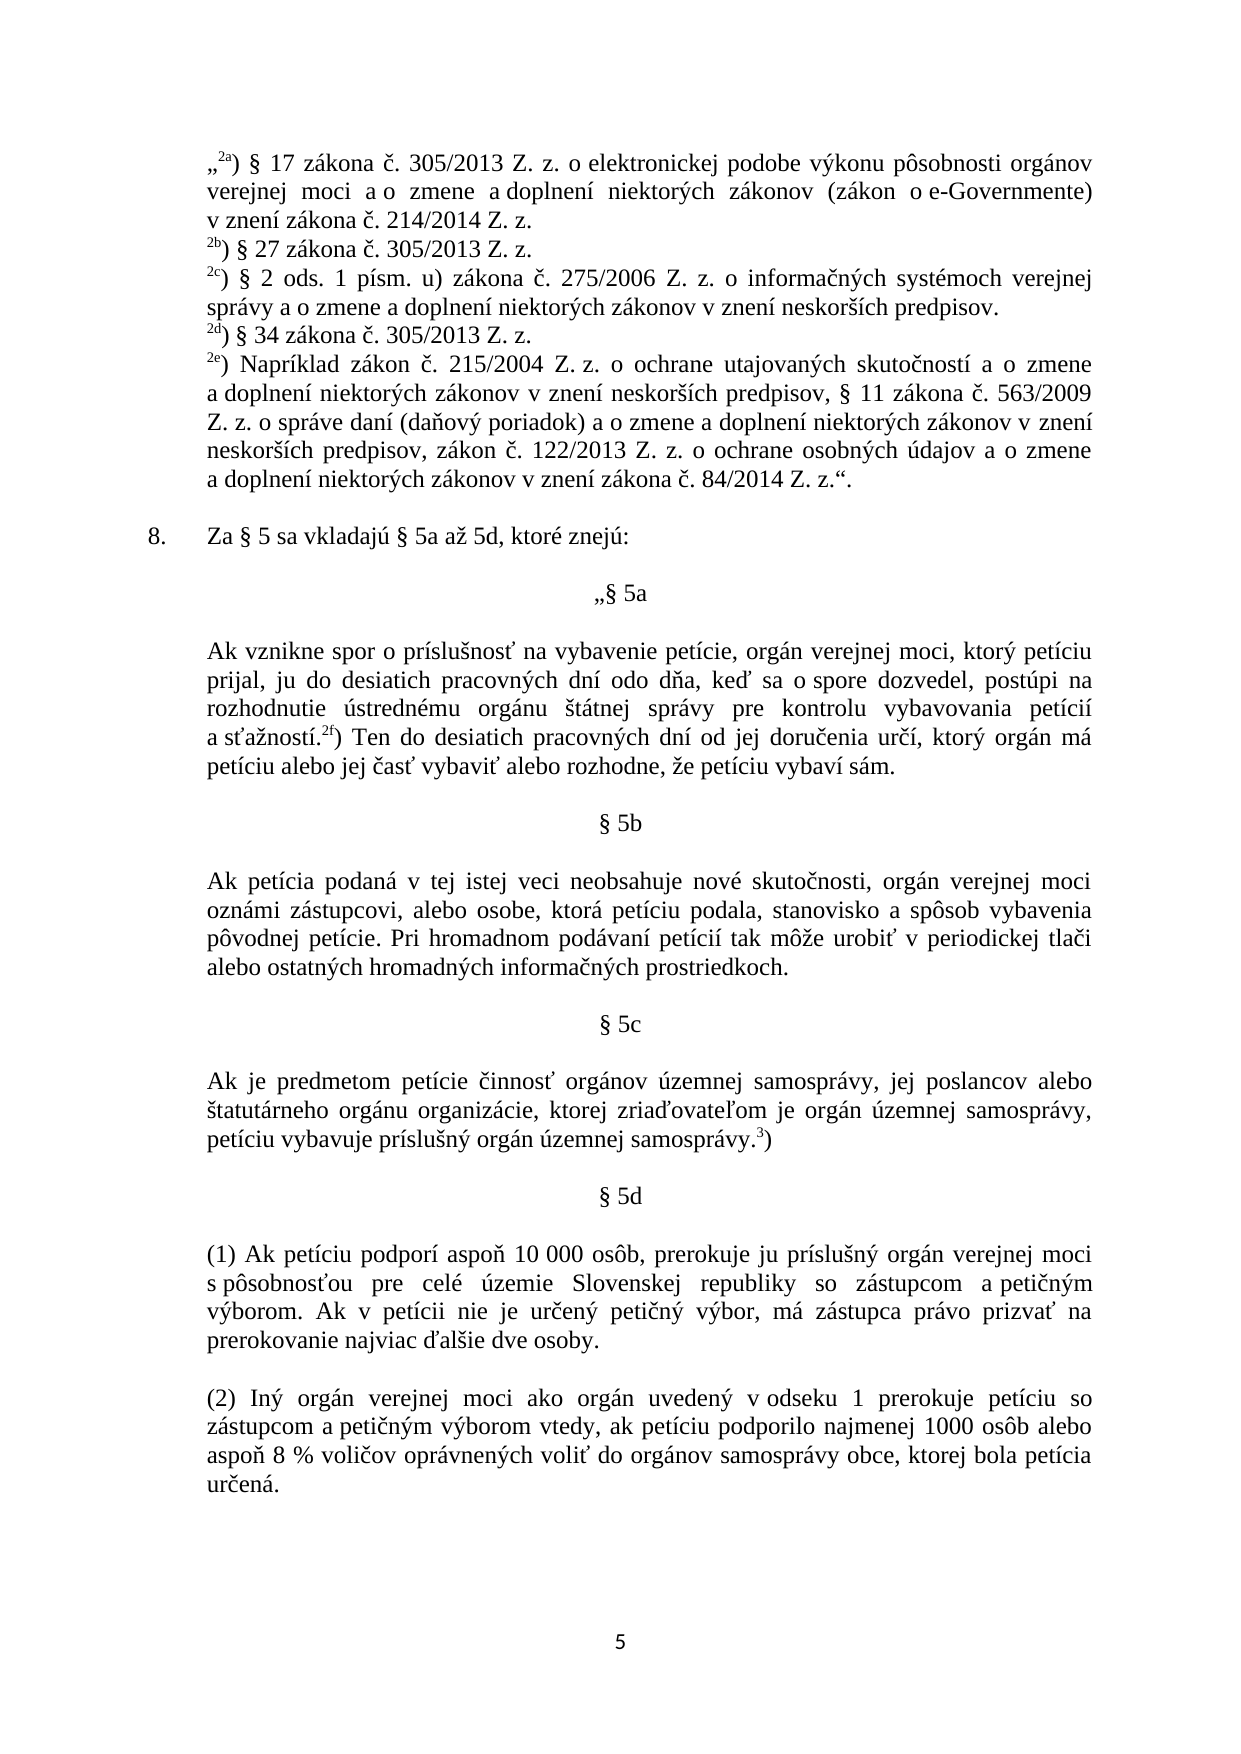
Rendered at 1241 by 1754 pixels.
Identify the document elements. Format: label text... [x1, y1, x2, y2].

text Ak je predmetom petície činnosť orgánov územnej samosprávy, jej poslancov alebo štatutárneho orgánu organizácie, ktorej zriaďovateľom je orgán územnej samosprávy, petíciu vybavuje príslušný orgán územnej samosprávy.3) [207, 1066, 1093, 1153]
text Ak vznikne spor o príslušnosť na vybavenie petície, orgán verejnej moci, ktorý petíciu prijal, ju do desiatich pracovných dní odo dňa, keď sa o spore dozvedel, postúpi na rozhodnutie ústrednému orgánu štátnej správy pre kontrolu vybavovania petícií a sťažností.2f) Ten do desiatich pracovných dní od jej doručenia určí, ktorý orgán má petíciu alebo jej časť vybaviť alebo rozhodne, že petíciu vybaví sám. [207, 636, 1093, 780]
text 2b) § 27 zákona č. 305/2013 Z. z. [148, 234, 1093, 263]
text (2) Iný orgán verejnej moci ako orgán uvedený v odseku 1 prerokuje petíciu so zástupcom a petičným výborom vtedy, ak petíciu podporilo najmenej 1000 osôb alebo aspoň 8 % voličov oprávnených voliť do orgánov samosprávy obce, ktorej bola petícia určená. [207, 1383, 1093, 1498]
text 2e) Napríklad zákon č. 215/2004 Z. z. o ochrane utajovaných skutočností a o zmene a doplnení niektorých zákonov v znení neskorších predpisov, § 11 zákona č. 563/2009 Z. z. o správe daní (daňový poriadok) a o zmene a doplnení niektorých zákonov v znení neskorších predpisov, zákon č. 122/2013 Z. z. o ochrane osobných údajov a o zmene a doplnení niektorých zákonov v znení zákona č. 84/2014 Z. z.“. [207, 349, 1093, 493]
text (1) Ak petíciu podporí aspoň 10 000 osôb, prerokuje ju príslušný orgán verejnej moci s pôsobnosťou pre celé územie Slovenskej republiky so zástupcom a petičným výborom. Ak v petícii nie je určený petičný výbor, má zástupca právo prizvať na prerokovanie najviac ďalšie dve osoby. [207, 1239, 1093, 1354]
text § 5b [148, 808, 1093, 837]
text „2a) § 17 zákona č. 305/2013 Z. z. o elektronickej podobe výkonu pôsobnosti orgánov verejnej moci a o zmene a doplnení niektorých zákonov (zákon o e-Governmente) v znení zákona č. 214/2014 Z. z. [207, 148, 1093, 234]
text „§ 5a [148, 578, 1093, 607]
text 2c) § 2 ods. 1 písm. u) zákona č. 275/2006 Z. z. o informačných systémoch verejnej správy a o zmene a doplnení niektorých zákonov v znení neskorších predpisov. [207, 263, 1093, 320]
text Ak petícia podaná v tej istej veci neobsahuje nové skutočnosti, orgán verejnej moci oznámi zástupcovi, alebo osobe, ktorá petíciu podala, stanovisko a spôsob vybavenia pôvodnej petície. Pri hromadnom podávaní petícií tak môže urobiť v periodickej tlači alebo ostatných hromadných informačných prostriedkoch. [207, 866, 1093, 981]
list Za § 5 sa vkladajú § 5a až 5d, ktoré znejú: [148, 521, 1093, 550]
text § 5d [148, 1181, 1093, 1210]
text § 5c [148, 1009, 1093, 1038]
text 2d) § 34 zákona č. 305/2013 Z. z. [148, 320, 1093, 349]
